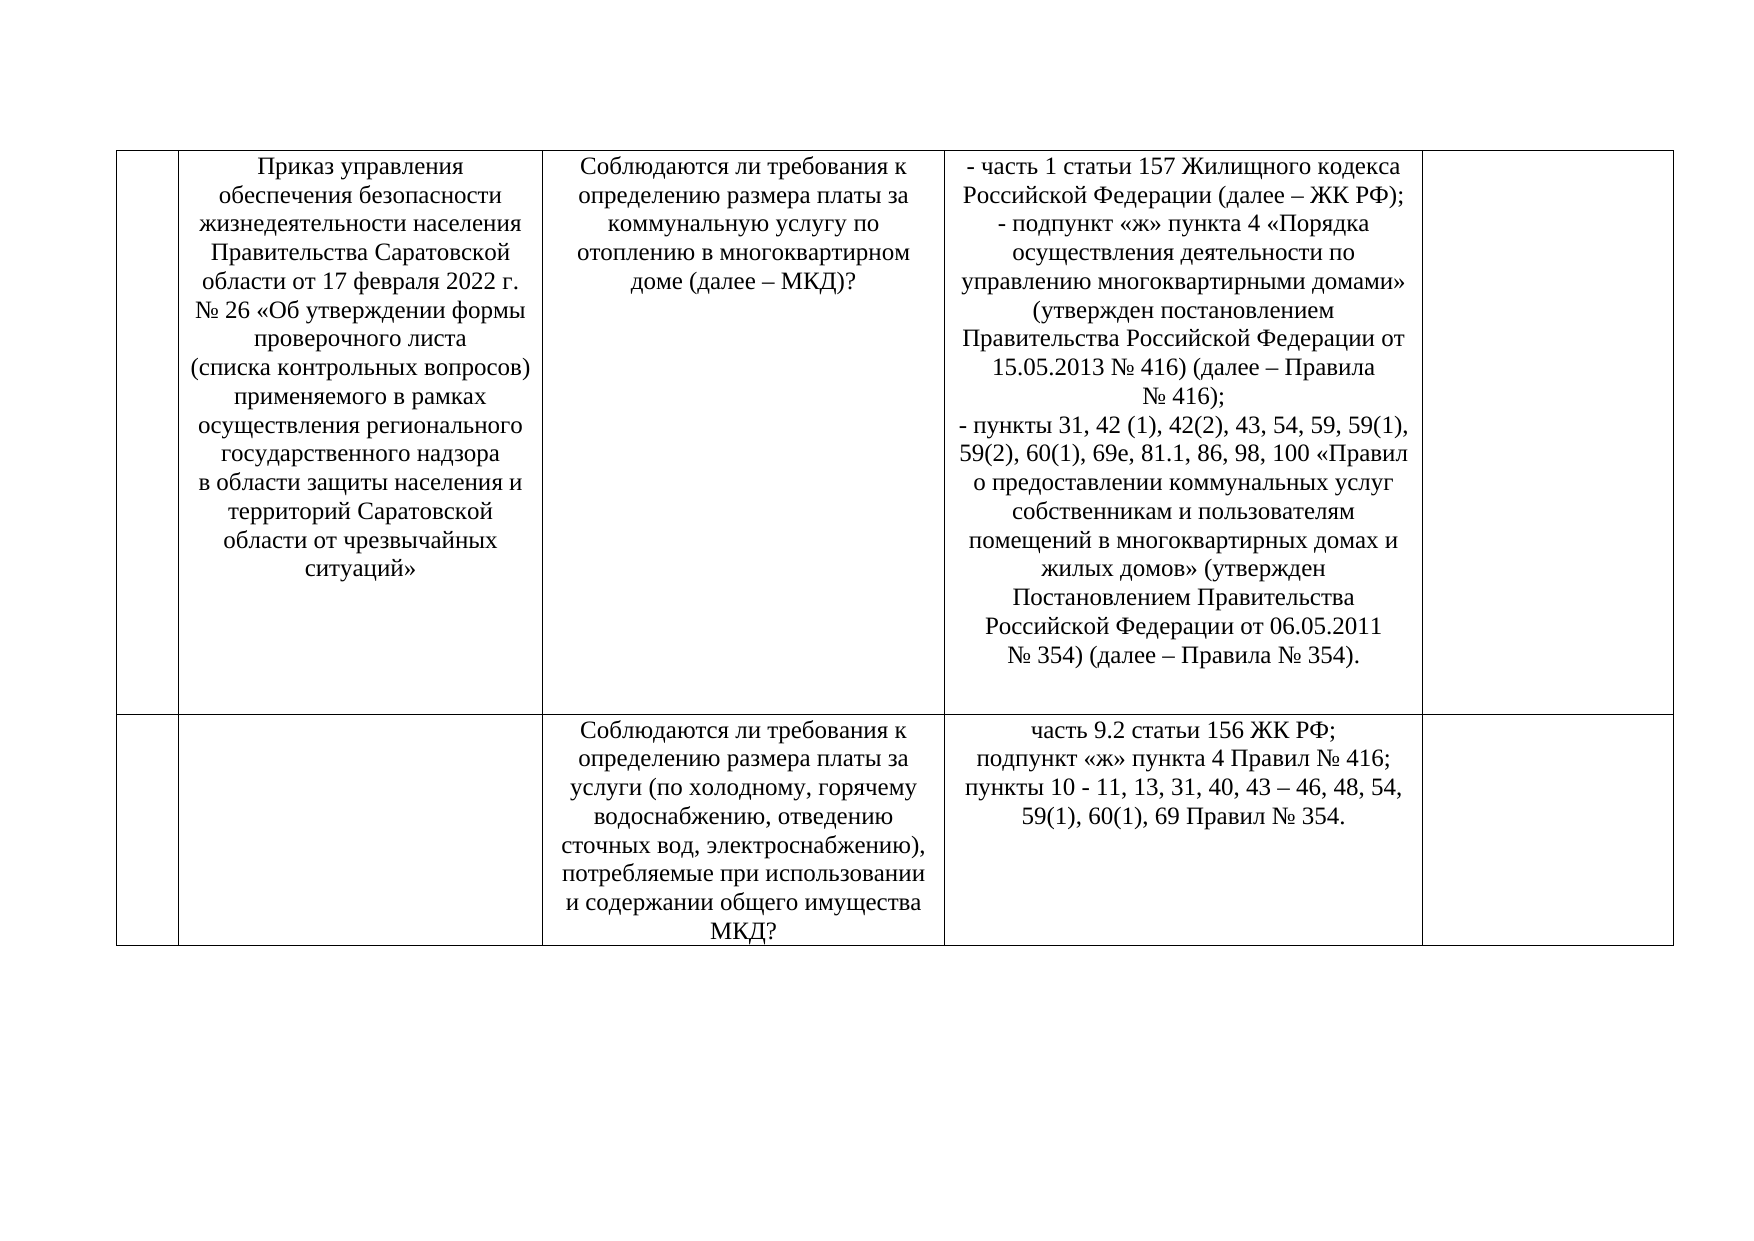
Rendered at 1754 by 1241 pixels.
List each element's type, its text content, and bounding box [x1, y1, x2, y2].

table_cell часть 9.2 статьи 156 ЖК РФ; подпункт «ж» пункта 4 Правил № 416; пункты 10 - 11, 13, 31, 40, 43 – 46, 48, 54, 59(1), 60(1), 69 Правил № 354. [945, 715, 1422, 945]
table_cell Соблюдаются ли требования к определению размера платы за коммунальную услугу по отоплению в многоквартирном доме (далее – МКД)? [543, 151, 944, 714]
table_cell Приказ управления обеспечения безопасности жизнедеятельности населения Правительства Саратовской области от 17 февраля 2022 г. № 26 «Об утверждении формы проверочного листа (списка контрольных вопросов) применяемого в рамках осуществления регионального государственного надзора в области защиты населения и территорий Саратовской области от чрезвычайных ситуаций» [179, 151, 542, 714]
table_cell Соблюдаются ли требования к определению размера платы за услуги (по холодному, горячему водоснабжению, отведению сточных вод, электроснабжению), потребляемые при использовании и содержании общего имущества МКД? [543, 715, 944, 945]
table_cell [117, 151, 178, 714]
table_cell [1423, 151, 1673, 714]
table_cell [117, 715, 178, 945]
table_cell [179, 715, 542, 945]
table_cell - часть 1 статьи 157 Жилищного кодекса Российской Федерации (далее – ЖК РФ); - подпункт «ж» пункта 4 «Порядка осуществления деятельности по управлению многоквартирными домами» (утвержден постановлением Правительства Российской Федерации от 15.05.2013 № 416) (далее – Правила № 416); - пункты 31, 42 (1), 42(2), 43, 54, 59, 59(1), 59(2), 60(1), 69е, 81.1, 86, 98, 100 «Правил о предоставлении коммунальных услуг собственникам и пользователям помещений в многоквартирных домах и жилых домов» (утвержден Постановлением Правительства Российской Федерации от 06.05.2011 № 354) (далее – Правила № 354). [945, 151, 1422, 714]
table_cell [1423, 715, 1673, 945]
